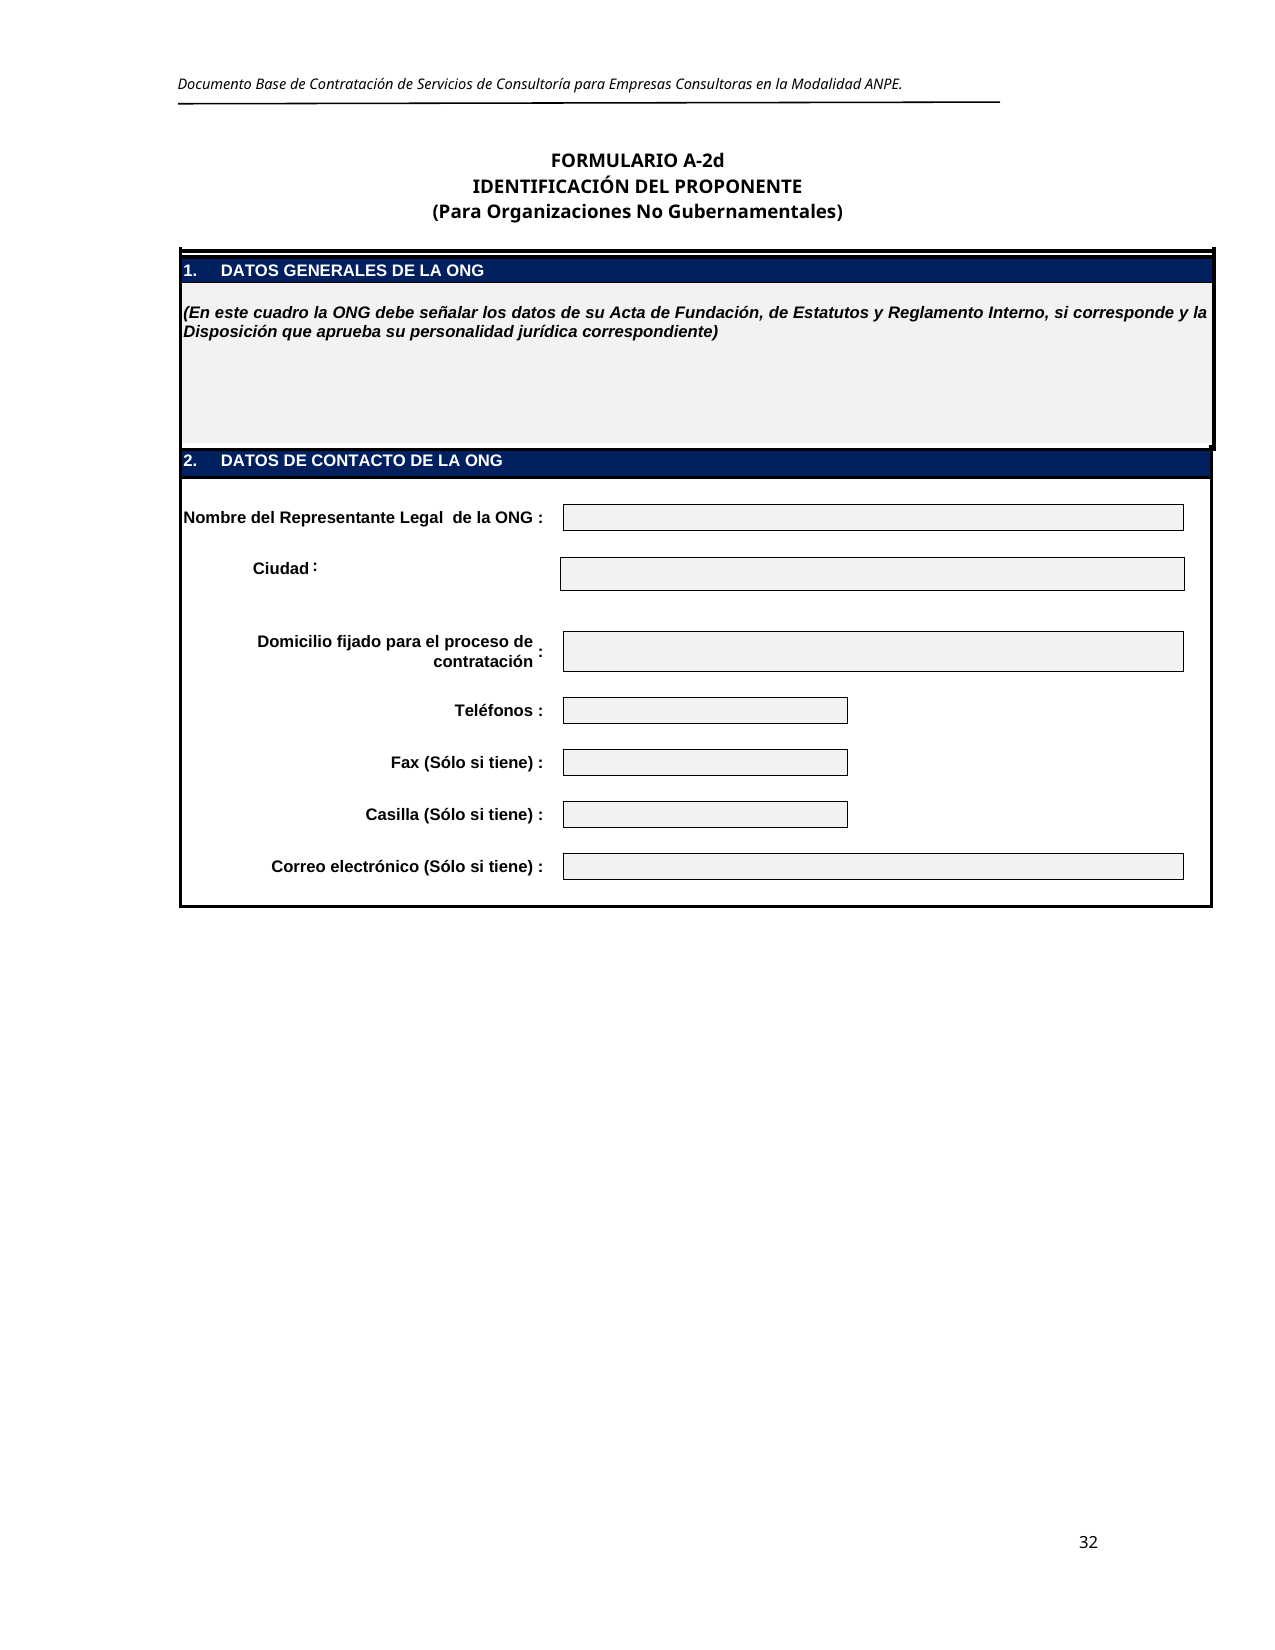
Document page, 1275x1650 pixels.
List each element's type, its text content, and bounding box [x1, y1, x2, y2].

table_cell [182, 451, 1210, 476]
text (Para Organizaciones No Gubernamentales) [177, 199, 1098, 224]
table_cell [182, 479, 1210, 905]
text FORMULARIO A-2d [177, 148, 1098, 173]
text IDENTIFICACIÓN DEL PROPONENTE [177, 173, 1098, 199]
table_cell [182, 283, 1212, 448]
